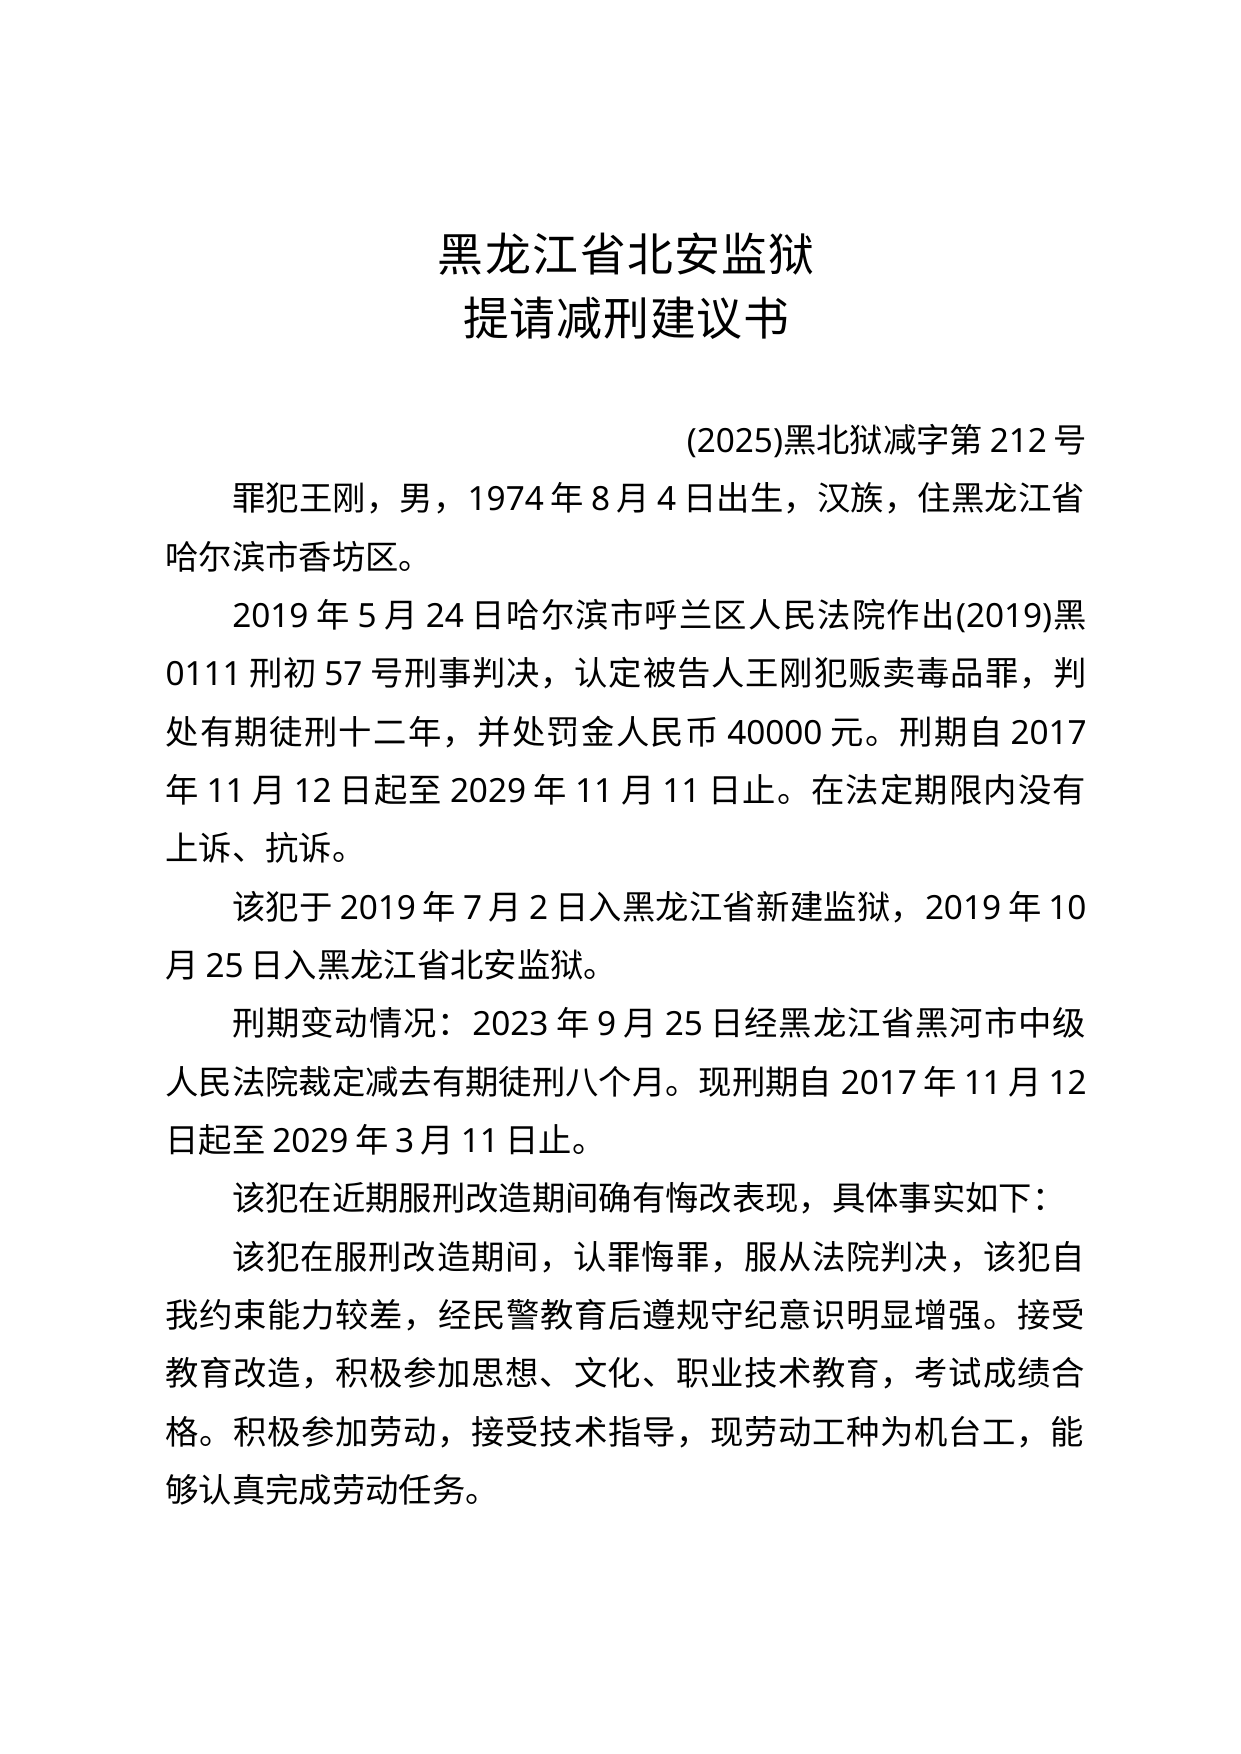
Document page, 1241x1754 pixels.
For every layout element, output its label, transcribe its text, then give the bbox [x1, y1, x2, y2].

text 该犯在近期服刑改造期间确有悔改表现，具体事实如下： [165, 1164, 1087, 1222]
text (2025)黑北狱减字第212号 [165, 406, 1087, 464]
text 刑期变动情况：2023年9月25日经黑龙江省黑河市中级人民法院裁定减去有期徒刑八个月。现刑期自2017年11月12日起至2029年3月11日止。 [165, 989, 1087, 1164]
text 罪犯王刚，男，1974年8月4日出生，汉族，住黑龙江省哈尔滨市香坊区。 [165, 464, 1087, 581]
text 黑龙江省北安监狱 [165, 224, 1087, 283]
text 提请减刑建议书 [165, 289, 1087, 347]
text 2019年5月24日哈尔滨市呼兰区人民法院作出(2019)黑0111刑初57号刑事判决，认定被告人王刚犯贩卖毒品罪，判处有期徒刑十二年，并处罚金人民币40000元。刑期自2017年11月12日起至2029年11月11日止。在法定期限内没有上诉、抗诉。 [165, 581, 1087, 872]
text 该犯在服刑改造期间，认罪悔罪，服从法院判决，该犯自我约束能力较差，经民警教育后遵规守纪意识明显增强。接受教育改造，积极参加思想、文化、职业技术教育，考试成绩合格。积极参加劳动，接受技术指导，现劳动工种为机台工，能够认真完成劳动任务。 [165, 1222, 1087, 1514]
text 该犯于2019年7月2日入黑龙江省新建监狱，2019年10月25日入黑龙江省北安监狱。 [165, 872, 1087, 989]
